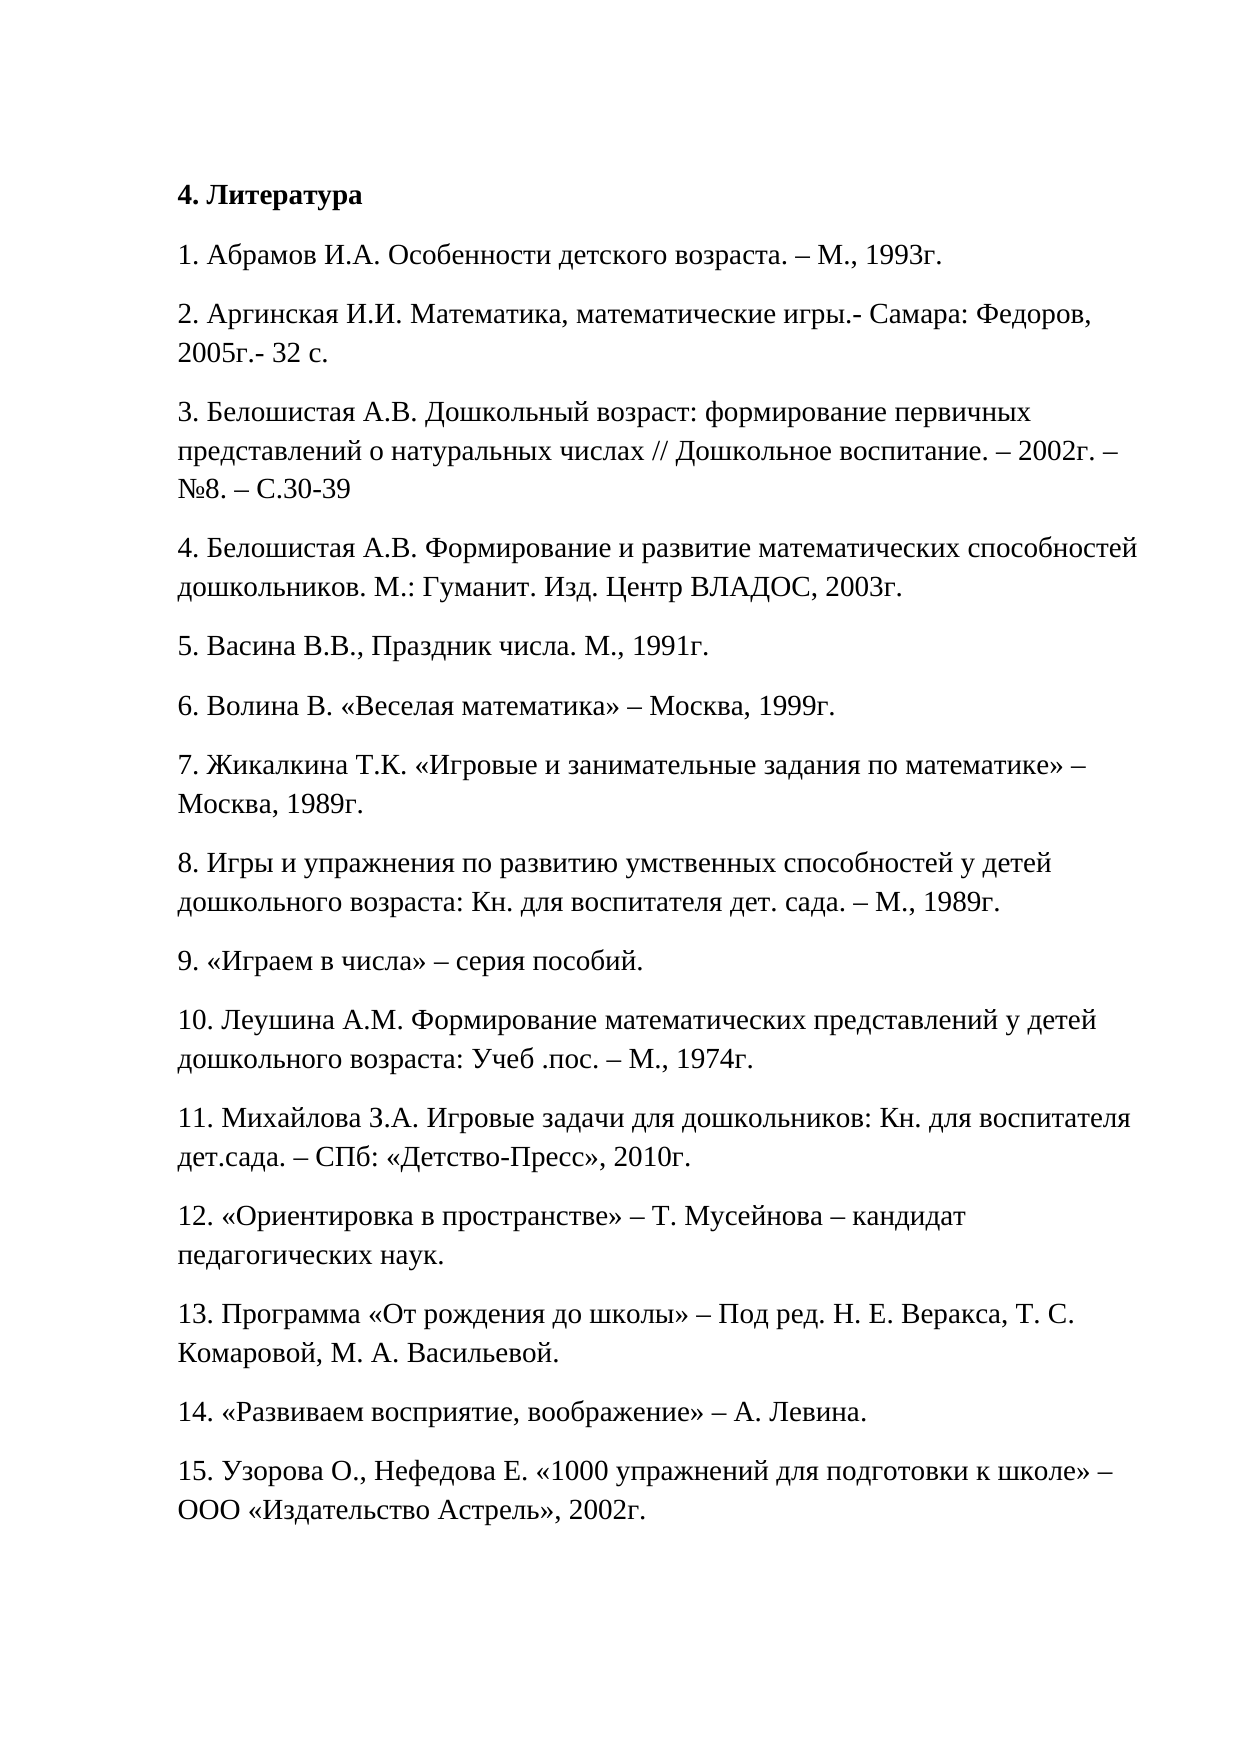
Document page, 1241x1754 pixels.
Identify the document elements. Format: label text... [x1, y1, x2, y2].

text 6. Волина В. «Веселая математика» – Москва, 1999г. [177, 688, 1152, 721]
text 8. Игры и упражнения по развитию умственных способностей у детей дошкольного возраста: Кн. для воспитателя дет. сада. – М., 1989г. [177, 845, 1152, 917]
text 11. Михайлова З.А. Игровые задачи для дошкольников: Кн. для воспитателя дет.сада. – СПб: «Детство-Пресс», 2010г. [177, 1100, 1152, 1172]
text 2. Аргинская И.И. Математика, математические игры.- Самара: Федоров, 2005г.- 32 с. [177, 296, 1152, 368]
text 3. Белошистая А.В. Дошкольный возраст: формирование первичных представлений о натуральных числах // Дошкольное воспитание. – 2002г. – №8. – С.30-39 [177, 394, 1152, 505]
text 1. Абрамов И.А. Особенности детского возраста. – М., 1993г. [177, 237, 1152, 270]
text 15. Узорова О., Нефедова Е. «1000 упражнений для подготовки к школе» – ООО «Издательство Астрель», 2002г. [177, 1453, 1152, 1526]
text 9. «Играем в числа» – серия пособий. [177, 943, 1152, 977]
text 13. Программа «От рождения до школы» – Под ред. Н. Е. Веракса, Т. С. Комаровой, М. А. Васильевой. [177, 1296, 1152, 1368]
text 4. Белошистая А.В. Формирование и развитие математических способностей дошкольников. М.: Гуманит. Изд. Центр ВЛАДОС, 2003г. [177, 531, 1152, 603]
text 12. «Ориентировка в пространстве» – Т. Мусейнова – кандидат педагогических наук. [177, 1198, 1152, 1270]
text 10. Леушина А.М. Формирование математических представлений у детей дошкольного возраста: Учеб .пос. – М., 1974г. [177, 1002, 1152, 1074]
text 5. Васина В.В., Праздник числа. М., 1991г. [177, 628, 1152, 662]
text 14. «Развиваем восприятие, воображение» – А. Левина. [177, 1394, 1152, 1428]
text 7. Жикалкина Т.К. «Игровые и занимательные задания по математике» – Москва, 1989г. [177, 747, 1152, 819]
text 4. Литература [177, 177, 1152, 211]
